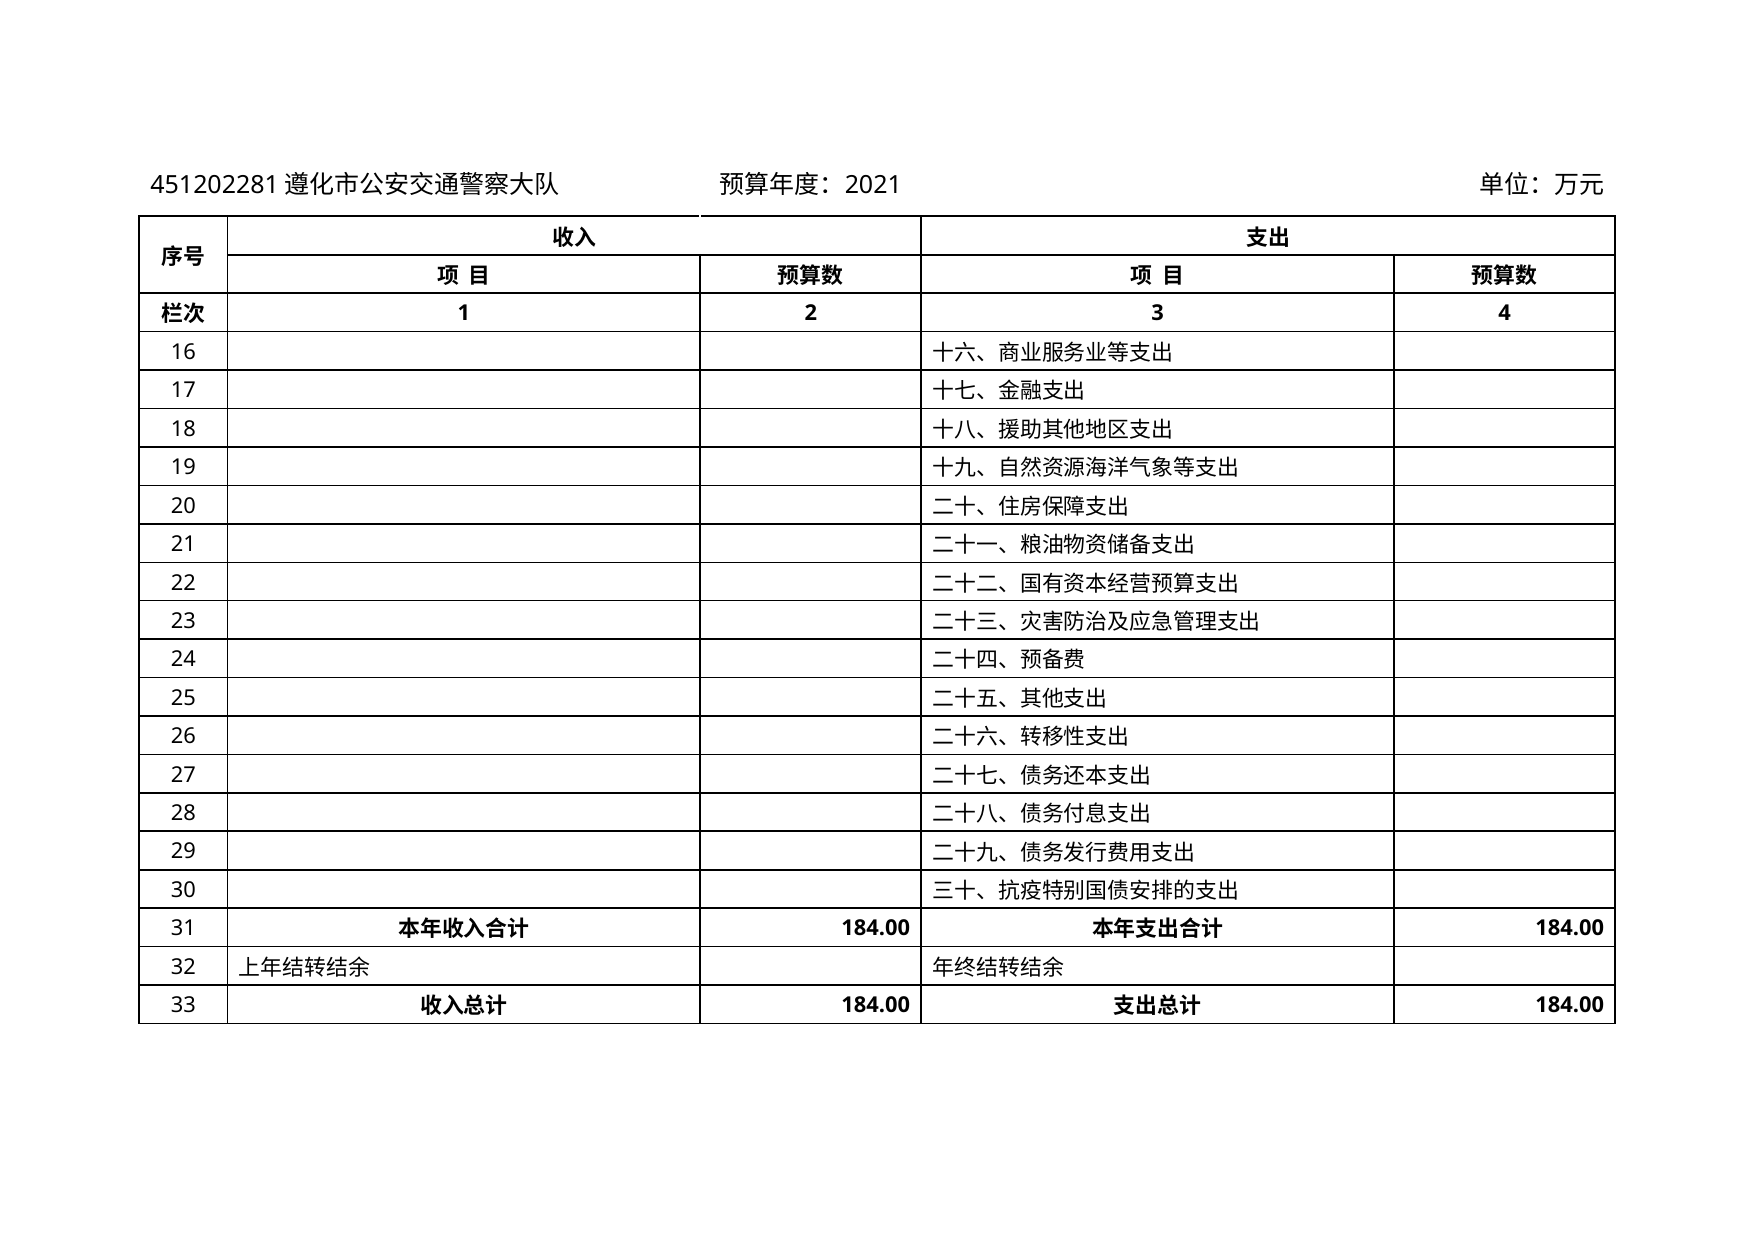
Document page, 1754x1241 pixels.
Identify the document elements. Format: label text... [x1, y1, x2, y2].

table_cell [701, 448, 920, 484]
table_cell [1395, 563, 1614, 600]
table_cell 17 [140, 371, 227, 408]
table_cell [701, 947, 920, 984]
table_cell 收入 [228, 217, 920, 254]
table_cell 十七、金融支出 [922, 371, 1393, 408]
table_cell 十六、商业服务业等支出 [922, 332, 1393, 369]
table_cell [1395, 601, 1614, 638]
table_cell [1395, 947, 1614, 984]
table_cell 预算数 [701, 256, 920, 292]
table_cell [701, 371, 920, 408]
table_cell 21 [140, 525, 227, 561]
table_cell 收入总计 [228, 986, 699, 1023]
table_cell [1395, 371, 1614, 408]
table_cell 本年支出合计 [922, 909, 1393, 946]
table_cell 29 [140, 832, 227, 869]
table_cell [228, 717, 699, 753]
table_cell [228, 448, 699, 484]
table_cell [228, 678, 699, 715]
table_cell 1 [228, 294, 699, 331]
table_cell [701, 794, 920, 830]
table_cell 184.00 [701, 986, 920, 1023]
table_cell 三十、抗疫特别国债安排的支出 [922, 871, 1393, 907]
table_cell [228, 755, 699, 792]
table_cell [1395, 486, 1614, 523]
table_cell 二十三、灾害防治及应急管理支出 [922, 601, 1393, 638]
table_cell 支出总计 [922, 986, 1393, 1023]
table_cell 二十五、其他支出 [922, 678, 1393, 715]
table_cell 项 目 [922, 256, 1393, 292]
table_cell [228, 332, 699, 369]
table_cell [1395, 871, 1614, 907]
table_cell [1395, 832, 1614, 869]
table_cell 22 [140, 563, 227, 600]
table_cell 项 目 [228, 256, 699, 292]
table_cell [1395, 794, 1614, 830]
table_cell 二十四、预备费 [922, 640, 1393, 677]
table_cell [701, 332, 920, 369]
table_cell 24 [140, 640, 227, 677]
table_header 预算年度：2021 [701, 151, 920, 215]
table_cell [228, 832, 699, 869]
table_cell [228, 871, 699, 907]
table_cell 32 [140, 947, 227, 984]
table_cell [701, 717, 920, 753]
table_cell 18 [140, 409, 227, 446]
table_cell 33 [140, 986, 227, 1023]
table_cell [701, 755, 920, 792]
table_cell [701, 486, 920, 523]
table_cell [701, 601, 920, 638]
table_cell 4 [1395, 294, 1614, 331]
table_cell [701, 563, 920, 600]
table_cell [228, 486, 699, 523]
table_cell 二十一、粮油物资储备支出 [922, 525, 1393, 561]
table_cell 十九、自然资源海洋气象等支出 [922, 448, 1393, 484]
table_cell [701, 640, 920, 677]
table_cell 184.00 [701, 909, 920, 946]
table_cell 二十七、债务还本支出 [922, 755, 1393, 792]
table_cell [701, 871, 920, 907]
table_cell 26 [140, 717, 227, 753]
table_cell 31 [140, 909, 227, 946]
table_cell [228, 371, 699, 408]
table_cell [1395, 755, 1614, 792]
table_cell 184.00 [1395, 986, 1614, 1023]
table_cell 28 [140, 794, 227, 830]
table_cell 栏次 [140, 294, 227, 331]
table_cell 2 [701, 294, 920, 331]
table_cell [228, 601, 699, 638]
table_cell [228, 794, 699, 830]
table_cell 本年收入合计 [228, 909, 699, 946]
table_cell 19 [140, 448, 227, 484]
table_header 451202281遵化市公安交通警察大队 [140, 151, 699, 215]
table_cell [1395, 525, 1614, 561]
table_cell [701, 678, 920, 715]
table_cell 30 [140, 871, 227, 907]
table_cell 上年结转结余 [228, 947, 699, 984]
table_cell [1395, 678, 1614, 715]
table_cell [1395, 409, 1614, 446]
table_cell 二十六、转移性支出 [922, 717, 1393, 753]
table_cell [701, 525, 920, 561]
table_cell [228, 640, 699, 677]
table_cell 23 [140, 601, 227, 638]
table_cell [1395, 448, 1614, 484]
table_cell 16 [140, 332, 227, 369]
table_cell 二十九、债务发行费用支出 [922, 832, 1393, 869]
table_cell [701, 832, 920, 869]
table_cell 序号 [140, 217, 227, 292]
table_cell 3 [922, 294, 1393, 331]
table_cell 预算数 [1395, 256, 1614, 292]
table_cell [228, 525, 699, 561]
table_cell [1395, 332, 1614, 369]
table_cell 二十八、债务付息支出 [922, 794, 1393, 830]
table_cell [228, 409, 699, 446]
table_cell 十八、援助其他地区支出 [922, 409, 1393, 446]
table_cell 二十二、国有资本经营预算支出 [922, 563, 1393, 600]
table_header 单位：万元 [922, 151, 1614, 215]
table_cell [701, 409, 920, 446]
table_cell [1395, 640, 1614, 677]
table_cell [228, 563, 699, 600]
table_cell [1395, 717, 1614, 753]
table_cell 支出 [922, 217, 1614, 254]
table_cell 184.00 [1395, 909, 1614, 946]
table_cell 年终结转结余 [922, 947, 1393, 984]
table_cell 27 [140, 755, 227, 792]
table_cell 二十、住房保障支出 [922, 486, 1393, 523]
table_cell 20 [140, 486, 227, 523]
table_cell 25 [140, 678, 227, 715]
